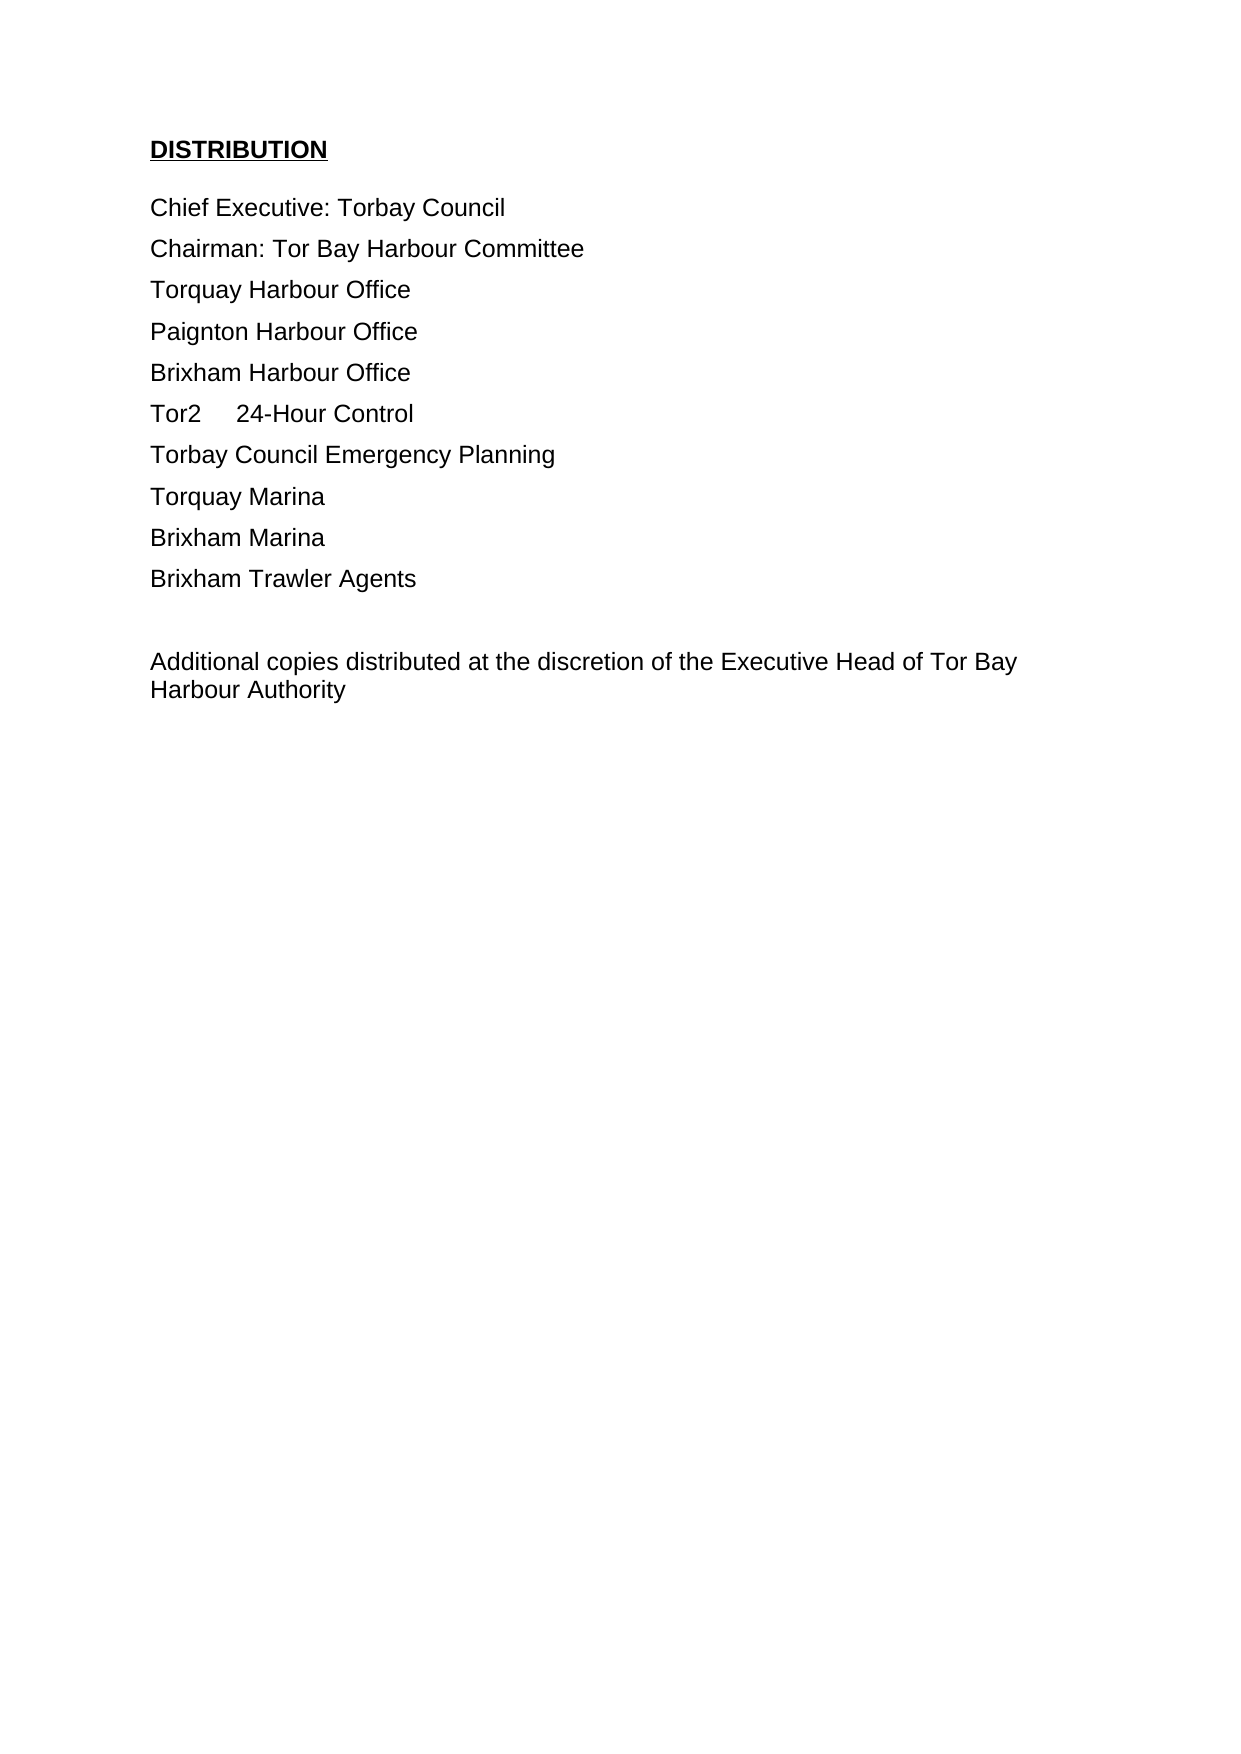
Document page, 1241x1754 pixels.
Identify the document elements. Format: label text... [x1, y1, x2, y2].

text Additional copies distributed at the discretion of the Executive Head of Tor Bay Harbour Authority [150, 646, 1090, 704]
text Brixham Harbour Office [150, 358, 1090, 386]
text Torquay Harbour Office [150, 275, 1090, 304]
text DISTRIBUTION [150, 135, 1090, 164]
text Brixham Trawler Agents [150, 564, 1090, 593]
text Torquay Marina [150, 481, 1090, 510]
text Council Emergency Planning [150, 440, 1090, 469]
text Brixham Marina [150, 523, 1090, 551]
text Tor2 24-Hour Control [150, 399, 1090, 428]
text Chief Executive: Council [150, 193, 1090, 221]
text Chairman: Committee [150, 234, 1090, 263]
text Paignton Harbour Office [150, 316, 1090, 345]
